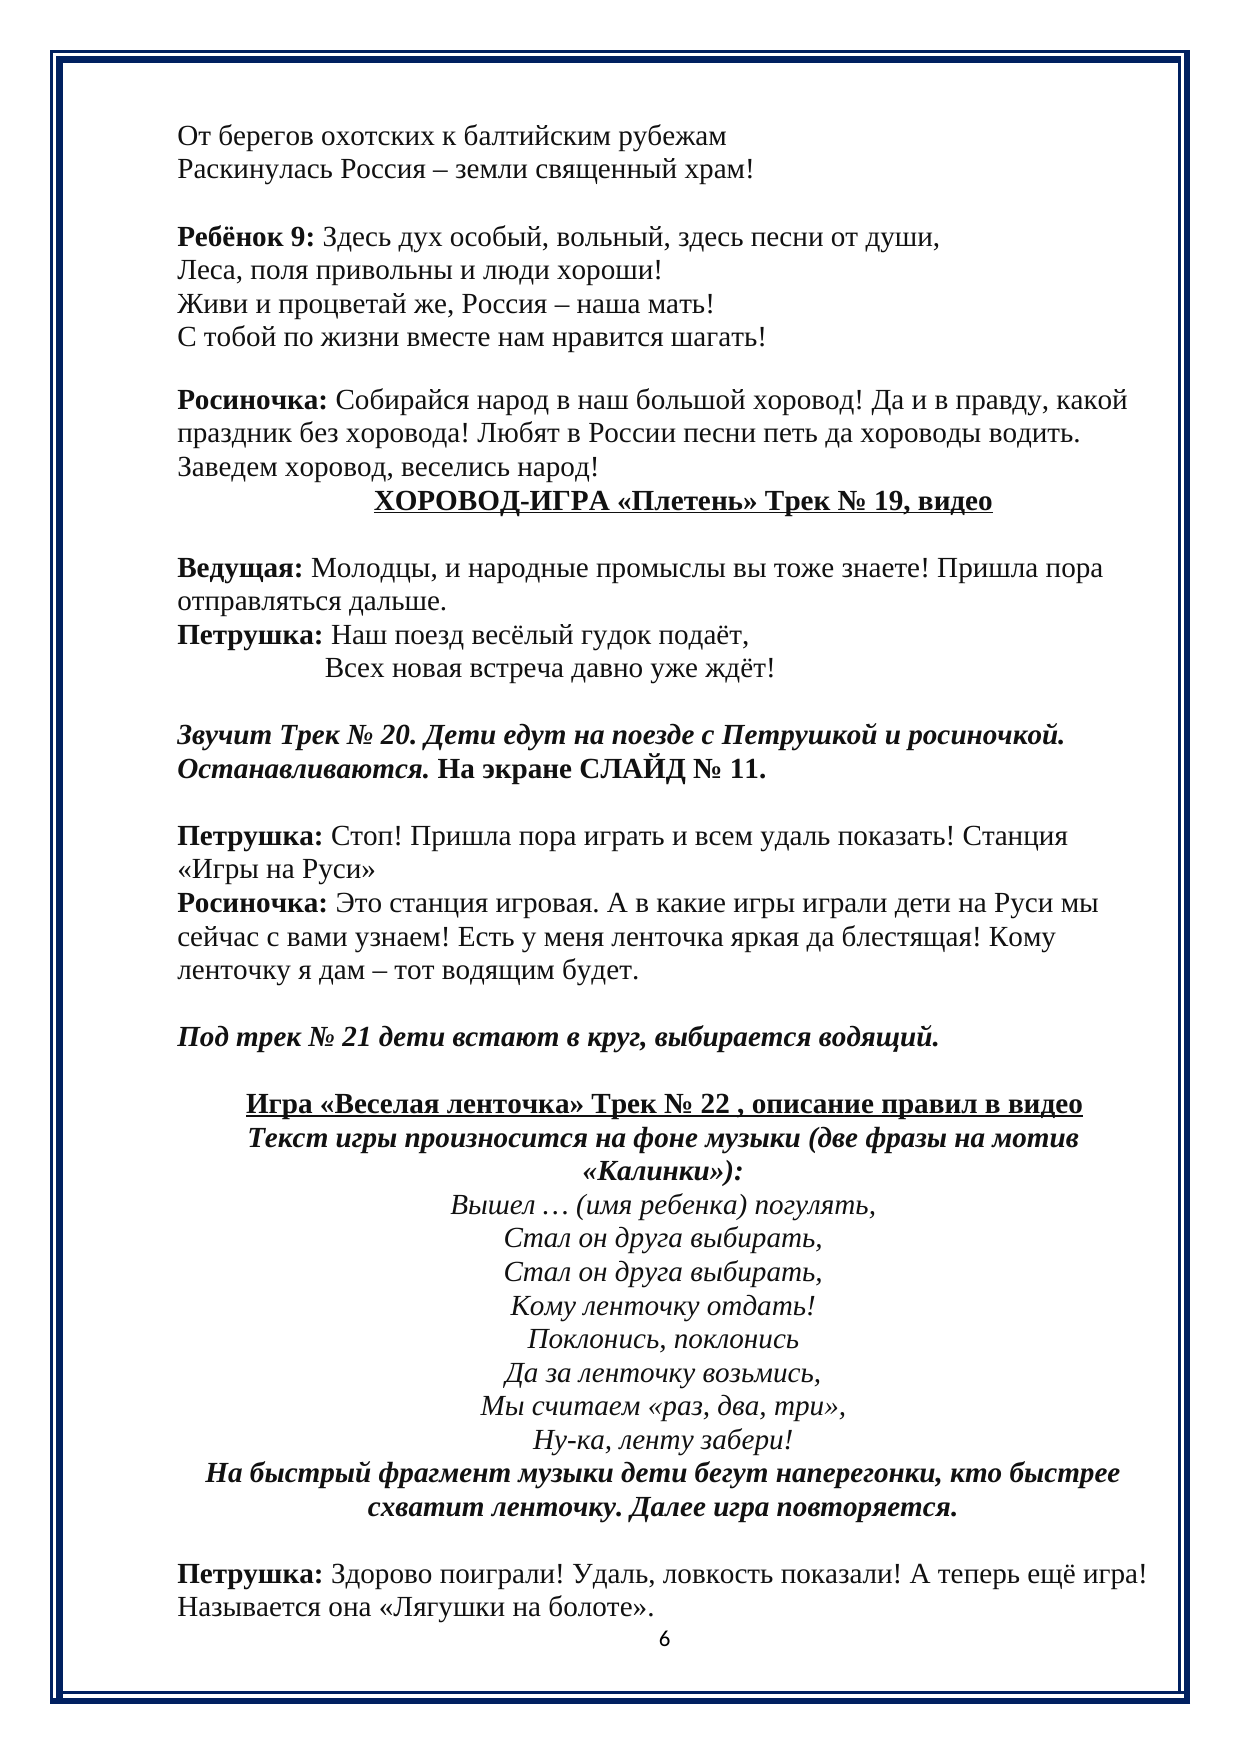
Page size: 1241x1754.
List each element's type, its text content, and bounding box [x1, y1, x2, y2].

text Живи и процветай же, Россия – наша мать! [177, 286, 1152, 319]
text ХОРОВОД-ИГРА «Плетень» Трек № 19, видео [177, 483, 1152, 516]
text Стал он друга выбирать, [177, 1254, 1152, 1288]
text Леса, поля привольны и люди хороши! [177, 252, 1152, 286]
text Кому ленточку отдать! [177, 1288, 1152, 1321]
text Называется она «Лягушки на болоте». [177, 1589, 1152, 1623]
text Стал он друга выбирать, [177, 1221, 1152, 1254]
text Росиночка: Собирайся народ в наш большой хоровод! Да и в правду, какой праздник без хоровода! Любят в России песни петь да хороводы водить. Заведем хоровод, веселись народ! [177, 382, 1152, 483]
text На быстрый фрагмент музыки дети бегут наперегонки, кто быстрее схватит ленточку. Далее игра повторяется. [177, 1455, 1152, 1522]
text Вышел … (имя ребенка) погулять, [177, 1187, 1152, 1221]
text Мы считаем «раз, два, три», [177, 1388, 1152, 1422]
text Текст игры произносится на фоне музыки (две фразы на мотив «Калинки»): [177, 1120, 1152, 1187]
text С тобой по жизни вместе нам нравится шагать! [177, 319, 1152, 353]
text Под трек № 21 дети встают в круг, выбирается водящий. [177, 1019, 1152, 1053]
text Росиночка: Это станция игровая. А в какие игры играли дети на Руси мы сейчас с вами узнаем! Есть у меня ленточка яркая да блестящая! Кому ленточку я дам – тот водящим будет. [177, 885, 1152, 986]
text Звучит Трек № 20. Дети едут на поезде с Петрушкой и росиночкой. Останавливаются. На экране СЛАЙД № 11. [177, 717, 1152, 784]
text Ведущая: Молодцы, и народные промыслы вы тоже знаете! Пришла пора отправляться дальше. [177, 550, 1152, 617]
text Ребёнок 9: Здесь дух особый, вольный, здесь песни от души, [177, 219, 1152, 252]
text Поклонись, поклонись [177, 1321, 1152, 1355]
text Раскинулась Россия – земли священный храм! [177, 152, 1152, 185]
text Петрушка: Наш поезд весёлый гудок подаёт, [177, 617, 1152, 650]
text От берегов охотских к балтийским рубежам [177, 118, 1152, 152]
text Ну-ка, ленту забери! [177, 1422, 1152, 1455]
text Петрушка: Здорово поиграли! Удаль, ловкость показали! А теперь ещё игра! [177, 1556, 1152, 1589]
text Всех новая встреча давно уже ждёт! [177, 650, 1152, 684]
text Петрушка: Стоп! Пришла пора играть и всем удаль показать! Станция «Игры на Руси» [177, 818, 1152, 885]
text Да за ленточку возьмись, [177, 1355, 1152, 1388]
text Игра «Веселая ленточка» Трек № 22 , описание правил в видео [177, 1086, 1152, 1120]
